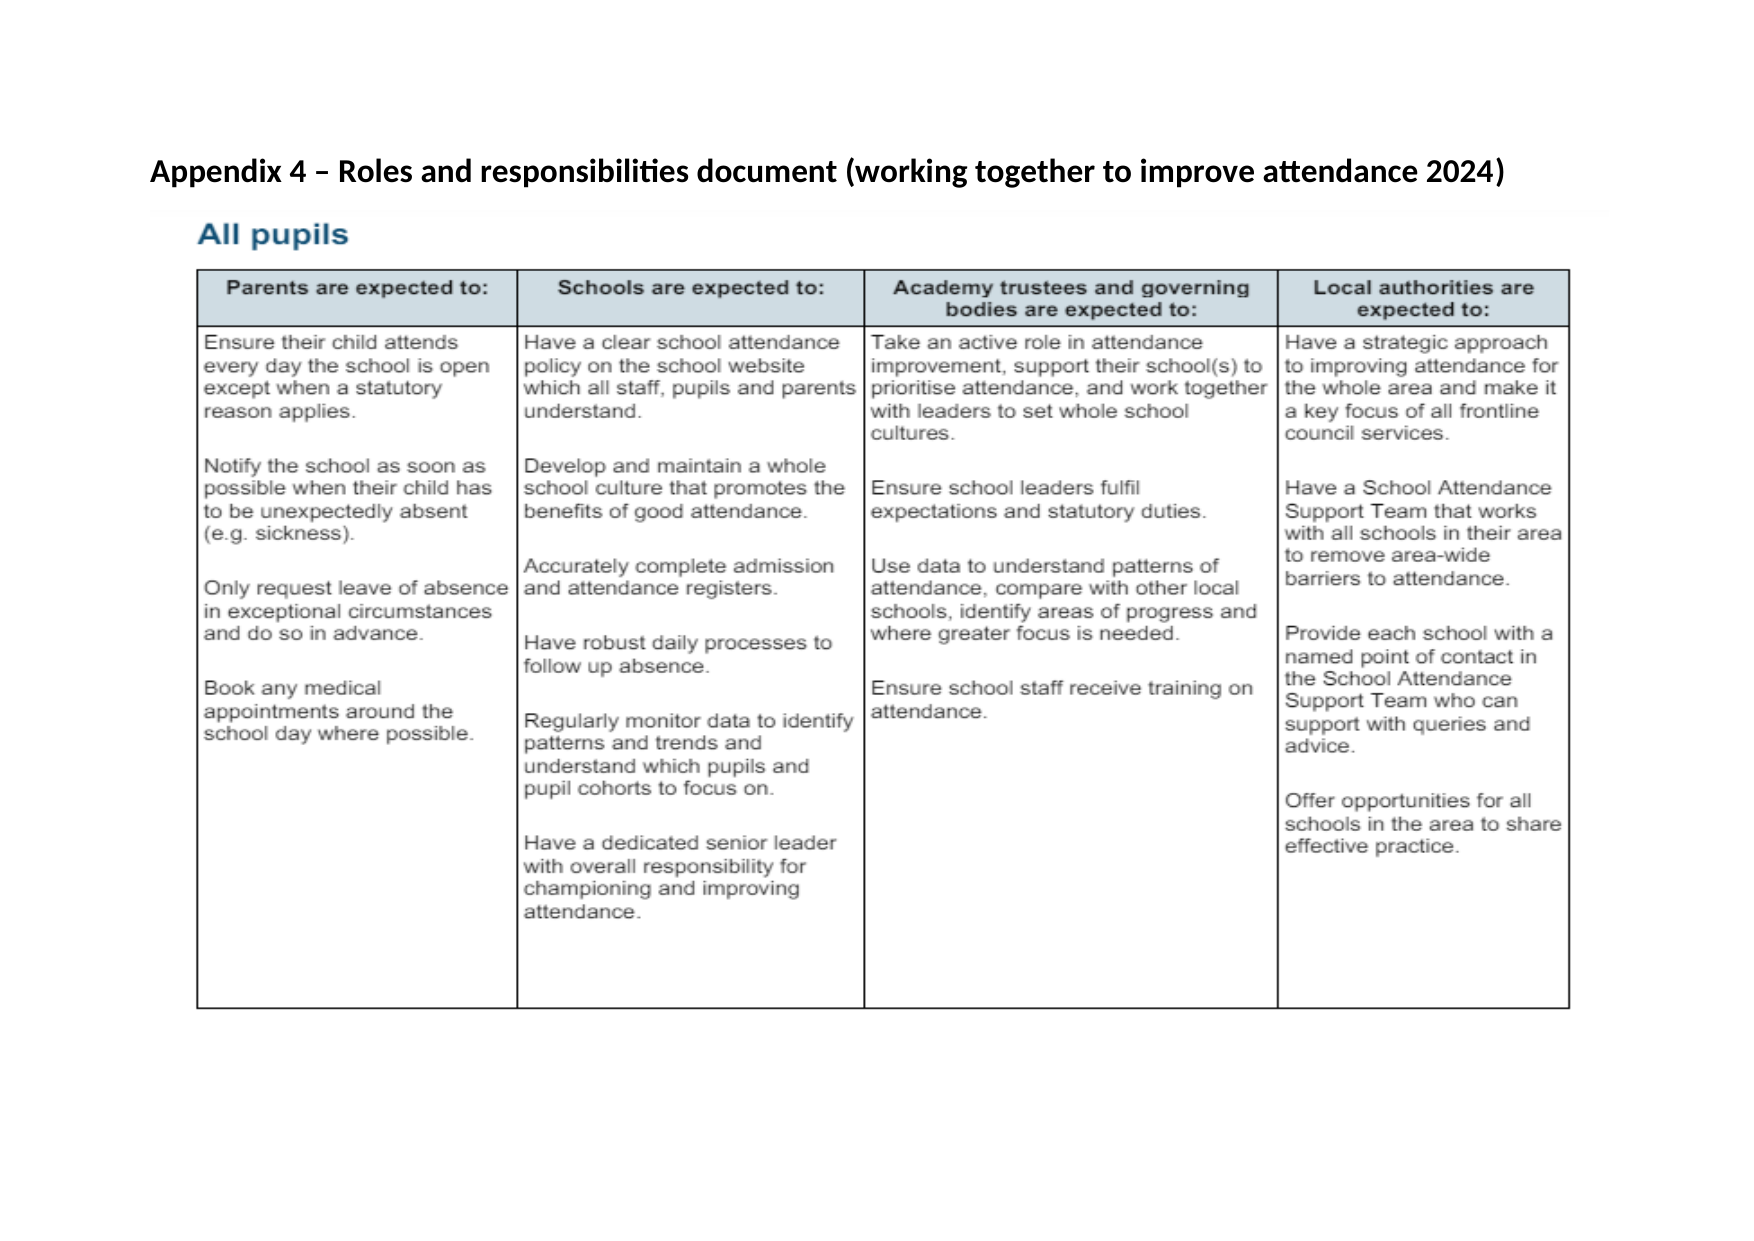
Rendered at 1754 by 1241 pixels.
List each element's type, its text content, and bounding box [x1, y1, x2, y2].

text Appendix 4 – Roles and responsibilities document (working together to improve attendance 2024) [150, 150, 1604, 191]
picture [150, 210, 1610, 1050]
